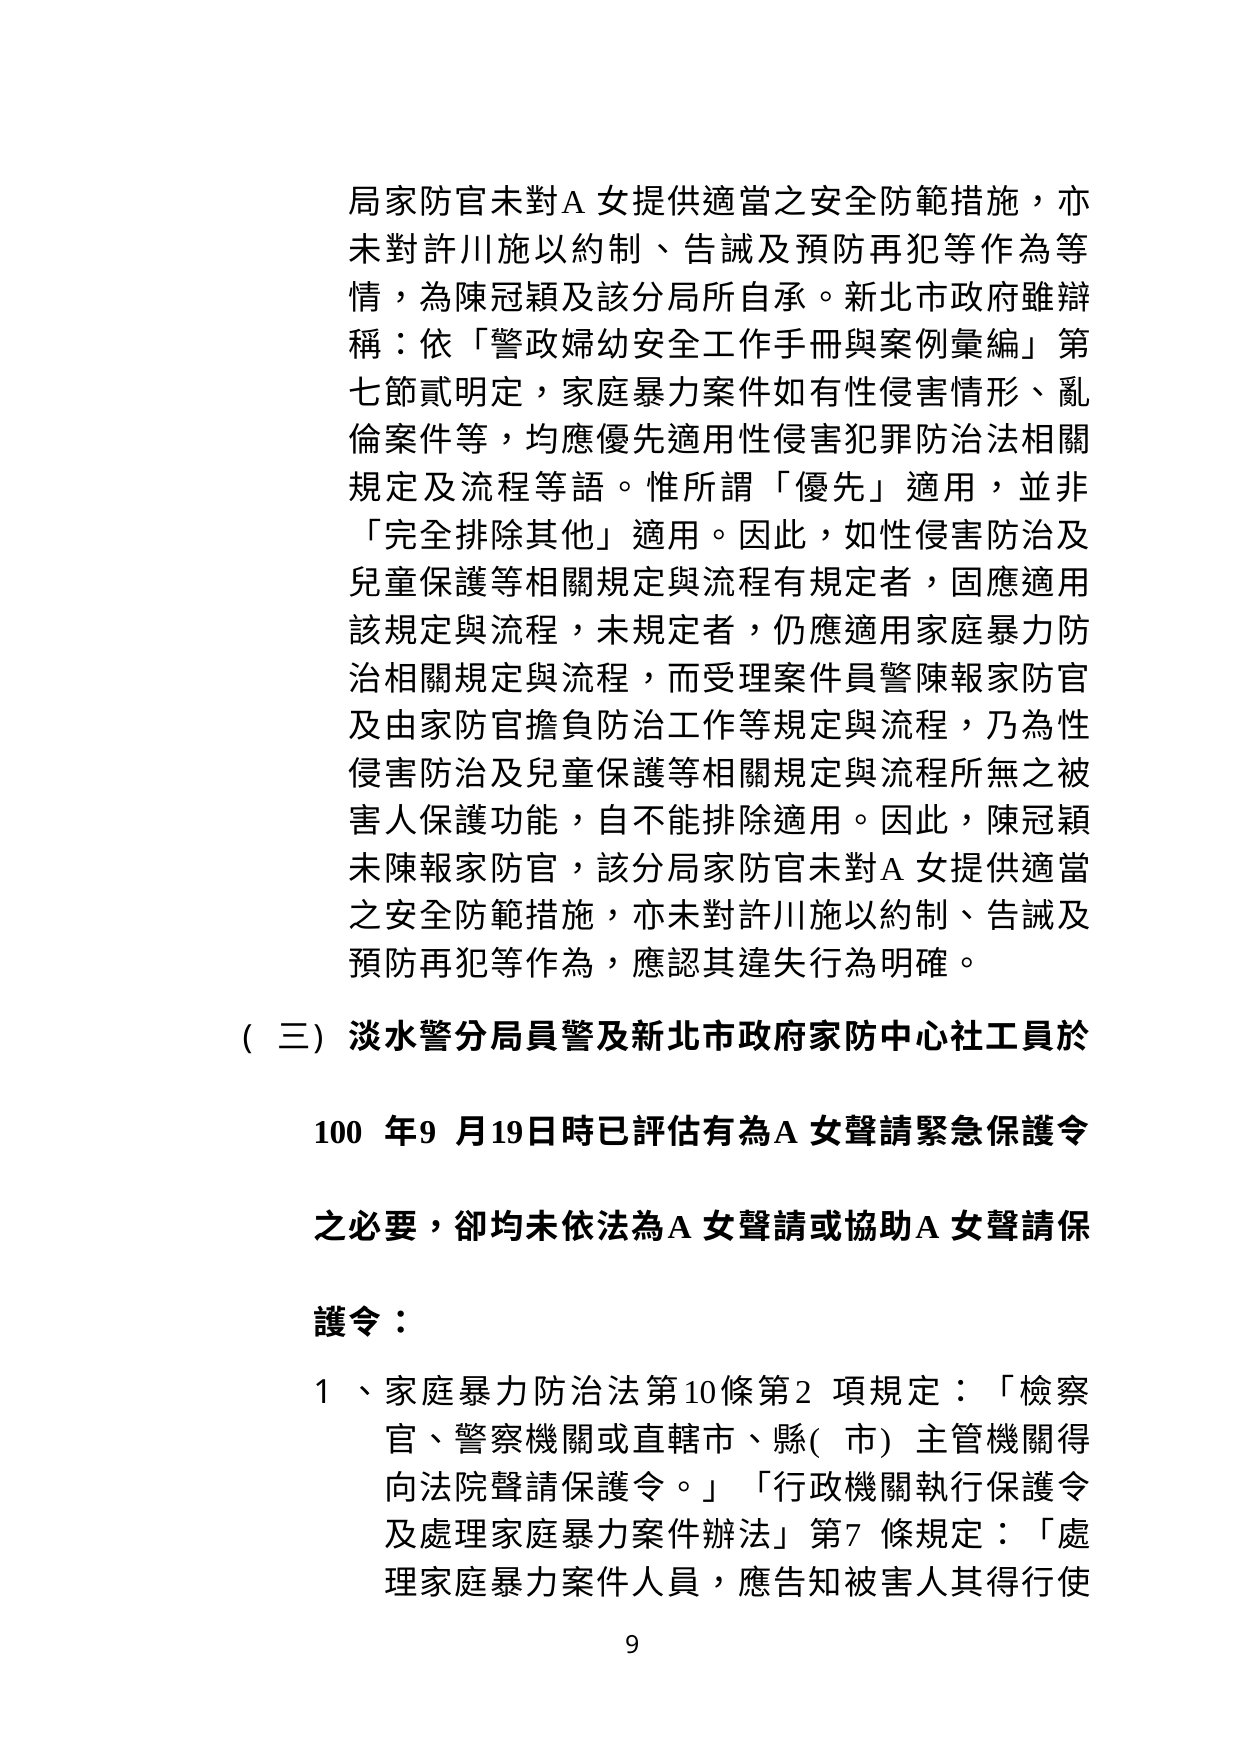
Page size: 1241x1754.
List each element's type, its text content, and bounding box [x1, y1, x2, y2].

subtitle 淡水警分局員警及新北市政府家防中心社工員於100年9月19日時已評估有為A女聲請緊急保護令之必要，卻均未依法為A女聲請或協助A女聲請保護令： [242, 986, 1092, 1367]
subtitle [280, 1367, 1092, 1605]
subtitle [275, 177, 1092, 986]
